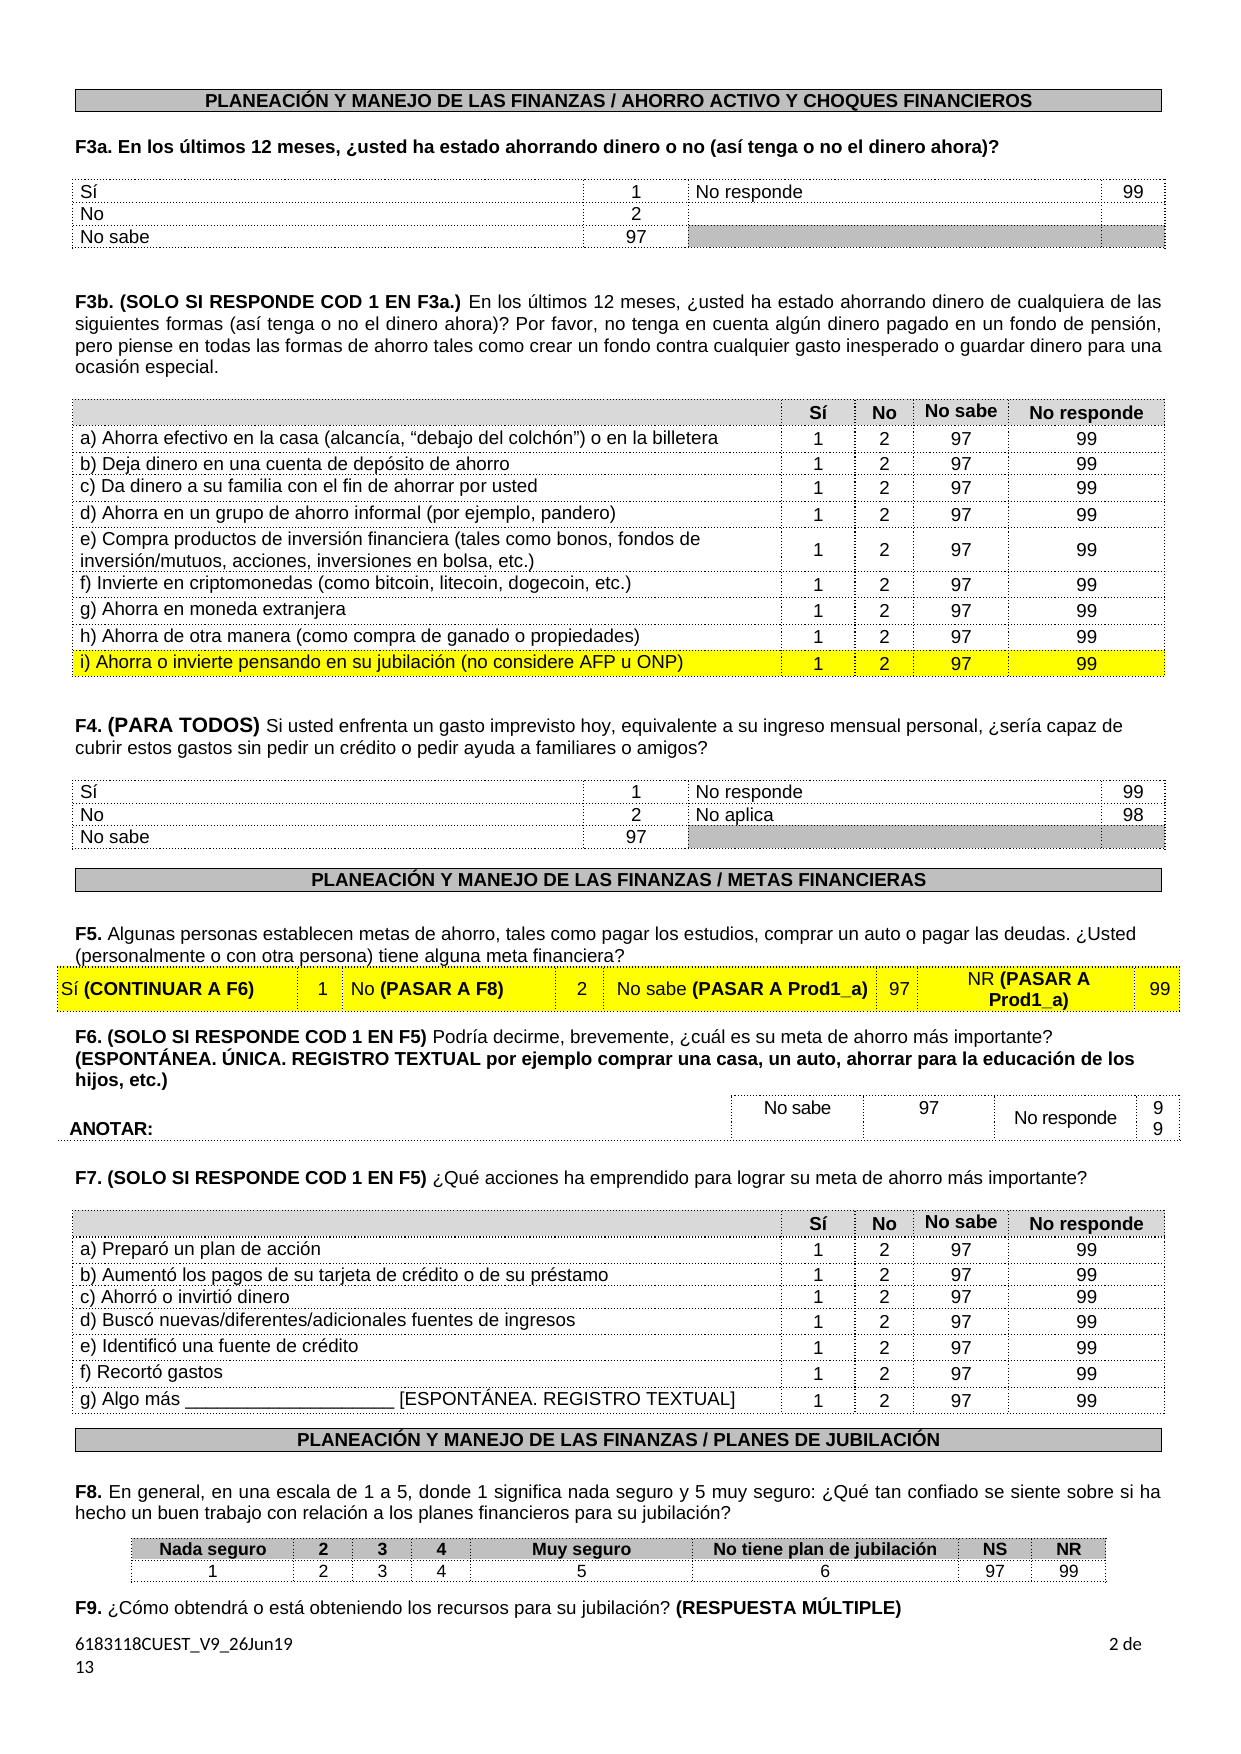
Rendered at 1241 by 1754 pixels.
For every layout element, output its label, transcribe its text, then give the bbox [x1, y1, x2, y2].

table_header No responde [1008, 399, 1165, 425]
table_cell a) Ahorra efectivo en la casa (alcancía, “debajo del colchón”) o en la billetera [73, 425, 781, 452]
table_header Muy seguro [471, 1538, 692, 1559]
table_header No [855, 399, 914, 425]
table_cell 99 [1008, 597, 1165, 623]
table_header PLANEACIÓN Y MANEJO DE LAS FINANZAS / METAS FINANCIERAS [76, 869, 1161, 891]
text F9. ¿Cómo obtendrá o está obteniendo los recursos para su jubilación? (RESPUESTA MÚLTIPLE) [75, 1596, 1162, 1618]
table_cell d) Ahorra en un grupo de ahorro informal (por ejemplo, pandero) [73, 501, 781, 527]
table_header 2 [555, 966, 603, 1011]
table_cell 1 [781, 1263, 855, 1285]
table_cell g) Ahorra en moneda extranjera [73, 597, 781, 623]
table_cell [688, 225, 1101, 247]
table_cell 97 [914, 501, 1008, 527]
table_cell 2 [855, 1236, 914, 1263]
table_cell 97 [914, 624, 1008, 650]
table_cell 99 [1008, 452, 1165, 474]
table_cell 1 [781, 571, 855, 597]
table_header NR (PASAR A Prod1_a) [1069, 966, 1134, 1011]
table_cell 2 [855, 1387, 914, 1413]
table_cell 1 [781, 1308, 855, 1334]
text F3a. En los últimos 12 meses, ¿usted ha estado ahorrando dinero o no (así tenga o no el dinero ahora)? [75, 136, 1162, 158]
table_cell 1 [781, 425, 855, 452]
table_header 99 [1135, 966, 1180, 1011]
table_cell 2 [855, 597, 914, 623]
table_cell [1101, 825, 1165, 848]
table_cell 2 [855, 1285, 914, 1308]
table_header Sí [73, 780, 584, 803]
table_header No sabe (PASAR A Prod1_a) [603, 966, 876, 1011]
text F4. (PARA TODOS) Si usted enfrenta un gasto imprevisto hoy, equivalente a su ingreso mensual personal, ¿sería capaz de cubrir estos gastos sin pedir un crédito o pedir ayuda a familiares o amigos? [75, 713, 1162, 758]
table_cell 97 [914, 571, 1008, 597]
table_cell 99 [1008, 571, 1165, 597]
table_header No tiene plan de jubilación [692, 1538, 958, 1559]
table_cell 99 [1008, 425, 1165, 452]
table_cell 2 [855, 650, 914, 676]
table_header 1 [584, 179, 688, 202]
table_cell No sabe [73, 225, 584, 247]
table_cell 5 [471, 1560, 692, 1581]
table_cell 97 [914, 425, 1008, 452]
table_header 97 [876, 966, 917, 1011]
table_cell 1 [781, 527, 855, 571]
table_cell 2 [855, 474, 914, 501]
text F7. (SOLO SI RESPONDE COD 1 EN F5) ¿Qué acciones ha emprendido para lograr su meta de ahorro más importante? [75, 1167, 1162, 1188]
table_cell 99 [1008, 1387, 1165, 1413]
table_cell 2 [584, 803, 688, 825]
table_header Nada seguro [132, 1538, 294, 1559]
table_header 2 [294, 1538, 353, 1559]
table_cell No aplica [688, 803, 1101, 825]
table_header 1 [584, 780, 688, 803]
table_header Sí [781, 399, 855, 425]
table_header No sabe [732, 1095, 863, 1139]
table_cell 1 [781, 624, 855, 650]
table_cell 99 [1008, 624, 1165, 650]
table_cell 1 [781, 452, 855, 474]
table_cell 99 [1008, 501, 1165, 527]
table_cell 2 [855, 501, 914, 527]
text F6. (SOLO SI RESPONDE COD 1 EN F5) Podría decirme, brevemente, ¿cuál es su meta de ahorro más importante? (ESPONTÁNEA. ÚNICA. REGISTRO TEXTUAL por ejemplo comprar una casa, un auto, ahorrar para la educación de los hijos, etc.) [75, 1026, 1162, 1091]
table_cell 97 [584, 825, 688, 848]
table_cell 4 [412, 1560, 471, 1581]
table_cell d) Buscó nuevas/diferentes/adicionales fuentes de ingresos [73, 1308, 781, 1334]
table_cell 99 [1008, 1263, 1165, 1285]
table_header No responde [995, 1095, 1137, 1139]
table_cell i) Ahorra o invierte pensando en su jubilación (no considere AFP u ONP) [73, 650, 781, 676]
text F3b. (SOLO SI RESPONDE COD 1 EN F3a.) En los últimos 12 meses, ¿usted ha estado ahorrando dinero de cualquiera de las siguientes formas (así tenga o no el dinero ahora)? Por favor, no tenga en cuenta algún dinero pagado en un fondo de pensión, pero piense en todas las formas de ahorro tales como crear un fondo contra cualquier gasto inesperado o guardar dinero para una ocasión especial. [75, 291, 1162, 378]
table_cell 1 [781, 650, 855, 676]
table_cell 99 [1008, 1236, 1165, 1263]
table_cell b) Aumentó los pagos de su tarjeta de crédito o de su préstamo [73, 1263, 781, 1285]
table_cell 1 [781, 1236, 855, 1263]
table_cell 1 [132, 1560, 294, 1581]
table_cell g) Algo más ____________________ [ESPONTÁNEA. REGISTRO TEXTUAL] [73, 1387, 781, 1413]
table_cell c) Da dinero a su familia con el fin de ahorrar por usted [73, 474, 781, 501]
table_header NS [958, 1538, 1032, 1559]
table_cell 2 [855, 527, 914, 571]
table_cell 99 [1008, 1308, 1165, 1334]
table_cell c) Ahorró o invirtió dinero [73, 1285, 781, 1308]
table_header No responde [1008, 1210, 1165, 1236]
table_header 4 [412, 1538, 471, 1559]
table_cell 99 [1008, 1334, 1165, 1360]
table_cell 2 [855, 1360, 914, 1387]
table_cell No [73, 202, 584, 224]
table_cell 99 [1032, 1560, 1106, 1581]
table_cell 2 [855, 1308, 914, 1334]
table_cell 2 [584, 202, 688, 224]
table_cell 1 [781, 1387, 855, 1413]
table_cell e) Identificó una fuente de crédito [73, 1334, 781, 1360]
table_header No responde [688, 780, 1101, 803]
table_cell 2 [855, 1263, 914, 1285]
table_cell 97 [584, 225, 688, 247]
text F8. En general, en una escala de 1 a 5, donde 1 significa nada seguro y 5 muy seguro: ¿Qué tan confiado se siente sobre si ha hecho un buen trabajo con relación a los planes financieros para su jubilación? [75, 1481, 1162, 1524]
table_header PLANEACIÓN Y MANEJO DE LAS FINANZAS / AHORRO ACTIVO Y CHOQUES FINANCIEROS [76, 90, 1161, 111]
table_cell 1 [781, 474, 855, 501]
table_header NR (PASAR A Prod1_a) [918, 966, 989, 1011]
table_cell 2 [294, 1560, 353, 1581]
table_cell h) Ahorra de otra manera (como compra de ganado o propiedades) [73, 624, 781, 650]
table_cell f) Recortó gastos [73, 1360, 781, 1387]
table_header 1 [298, 966, 342, 1011]
table_cell 1 [781, 597, 855, 623]
table_header 99 [1137, 1095, 1179, 1139]
table_cell 97 [914, 597, 1008, 623]
table_cell 99 [1008, 527, 1165, 571]
table_cell 2 [855, 425, 914, 452]
table_cell 3 [353, 1560, 412, 1581]
text F5. Algunas personas establecen metas de ahorro, tales como pagar los estudios, comprar un auto o pagar las deudas. ¿Usted (personalmente o con otra persona) tiene alguna meta financiera? [75, 923, 1162, 966]
table_cell No sabe [73, 825, 584, 848]
table_cell [688, 202, 1101, 224]
table_cell 97 [914, 1334, 1008, 1360]
table_header 99 [1101, 179, 1165, 202]
table_cell 2 [855, 452, 914, 474]
table_header No (PASAR A F8) [343, 966, 555, 1011]
table_header Sí (CONTINUAR A F6) [58, 966, 297, 1011]
table_header [73, 399, 781, 425]
table_header PLANEACIÓN Y MANEJO DE LAS FINANZAS / PLANES DE JUBILACIÓN [76, 1429, 1161, 1451]
table_cell 97 [914, 1263, 1008, 1285]
table_cell [1101, 202, 1165, 224]
table_cell 2 [855, 1334, 914, 1360]
table_cell 2 [855, 571, 914, 597]
table_cell [1101, 225, 1165, 247]
table_cell 99 [1008, 1285, 1165, 1308]
table_header No sabe [914, 399, 1008, 425]
table_header No sabe [914, 1210, 1008, 1236]
table_cell 99 [1008, 1360, 1165, 1387]
table_cell 97 [914, 1387, 1008, 1413]
table_cell 1 [781, 1360, 855, 1387]
table_cell e) Compra productos de inversión financiera (tales como bonos, fondos de inversión/mutuos, acciones, inversiones en bolsa, etc.) [73, 527, 781, 571]
table_cell 98 [1101, 803, 1165, 825]
table_cell 97 [914, 527, 1008, 571]
table_header 3 [353, 1538, 412, 1559]
table_cell 99 [1008, 474, 1165, 501]
table_cell b) Deja dinero en una cuenta de depósito de ahorro [73, 452, 781, 474]
table_cell 97 [914, 1308, 1008, 1334]
table_cell [688, 825, 1101, 848]
table_header [73, 1210, 781, 1236]
table_cell No [73, 803, 584, 825]
table_cell f) Invierte en criptomonedas (como bitcoin, litecoin, dogecoin, etc.) [73, 571, 781, 597]
table_cell 1 [781, 1285, 855, 1308]
table_cell 1 [781, 1334, 855, 1360]
table_header Sí [73, 179, 584, 202]
table_cell 6 [692, 1560, 958, 1581]
table_header No responde [688, 179, 1101, 202]
table_cell 97 [914, 1236, 1008, 1263]
table_cell 2 [855, 624, 914, 650]
table_cell 97 [914, 1360, 1008, 1387]
table_header No [855, 1210, 914, 1236]
table_header ANOTAR: [58, 1095, 732, 1139]
table_cell a) Preparó un plan de acción [73, 1236, 781, 1263]
table_header 97 [863, 1095, 995, 1139]
table_header NR [1032, 1538, 1106, 1559]
table_header 99 [1101, 780, 1165, 803]
table_cell 97 [958, 1560, 1032, 1581]
table_cell 97 [914, 452, 1008, 474]
table_cell 97 [914, 650, 1008, 676]
table_header Sí [781, 1210, 855, 1236]
table_cell 99 [1008, 650, 1165, 676]
table_cell 1 [781, 501, 855, 527]
table_cell 97 [914, 1285, 1008, 1308]
table_cell 97 [914, 474, 1008, 501]
